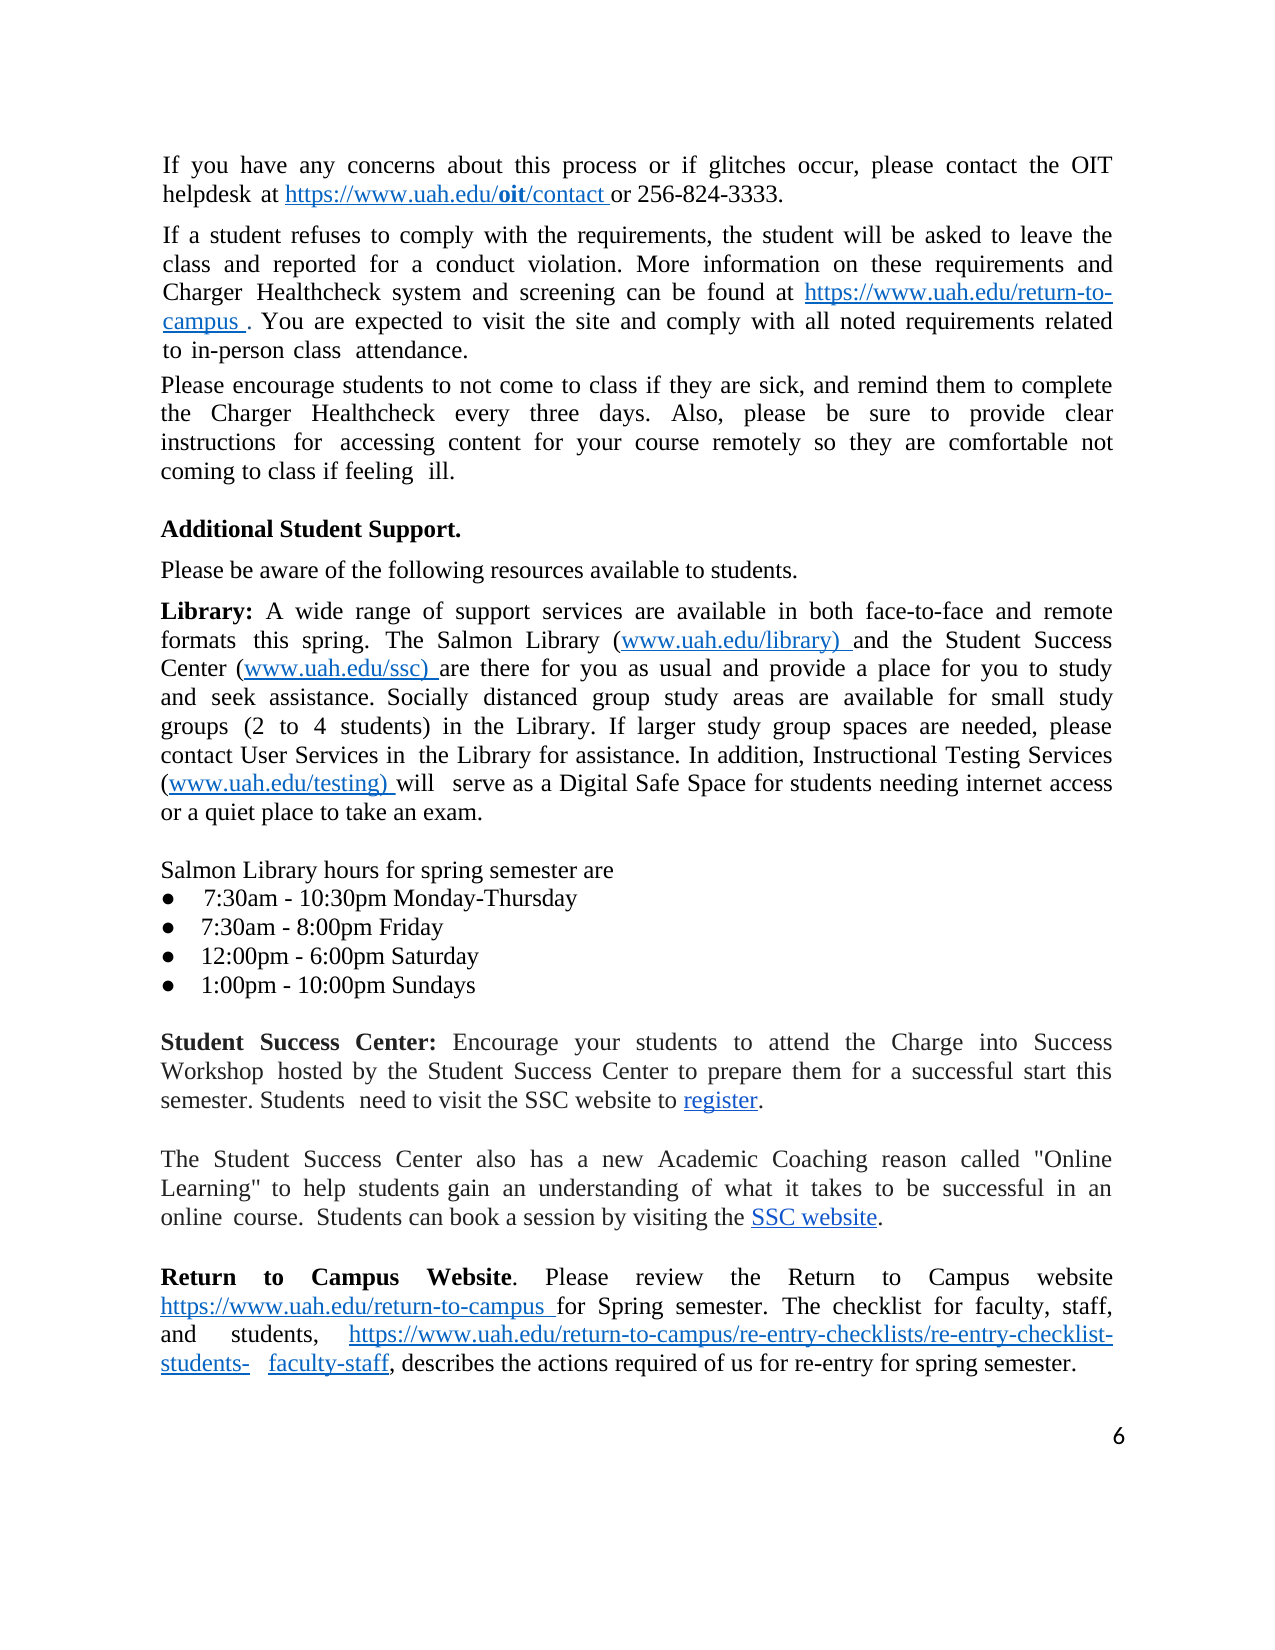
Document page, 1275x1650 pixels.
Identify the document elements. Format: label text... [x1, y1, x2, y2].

text Please encourage students to not come to class if they are sick, and remind them to complete the Charger Healthcheck every three days. Also, please be sure to provide clear instructions for accessing content for your course remotely so they are comfortable not coming to class if feeling ill. [160, 370, 1113, 485]
text The Student Success Center also has a new Academic Coaching reason called "Online Learning" to help students gain an understanding of what it takes to be successful in an online course. Students can book a session by visiting the SSC website. [160, 1144, 1113, 1231]
text Return to Campus Website. Please review the Return to Campus website https://www.uah.edu/return-to-campus for Spring semester. The checklist for faculty, staff, and students, https://www.uah.edu/return-to-campus/re-entry-checklists/re-entry-checklist-students- faculty-staff, describes the actions required of us for re-entry for spring semester. [160, 1262, 1113, 1377]
text If a student refuses to comply with the requirements, the student will be asked to leave the class and reported for a conduct violation. More information on these requirements and Charger Healthcheck system and screening can be found at https://www.uah.edu/return-to-campus . You are expected to visit the site and comply with all noted requirements related to in-person class attendance. [162, 220, 1113, 364]
text Salmon Library hours for spring semester are [160, 855, 1125, 883]
list 1:00pm - 10:00pm Sundays [160, 970, 1125, 998]
text Additional Student Support. [160, 514, 1125, 542]
list 12:00pm - 6:00pm Saturday [160, 941, 1125, 970]
text Please be aware of the following resources available to students. [160, 555, 1125, 583]
text Student Success Center: Encourage your students to attend the Charge into Success Workshop hosted by the Student Success Center to prepare them for a successful start this semester. Students need to visit the SSC website to register. [160, 1027, 1113, 1113]
list 7:30am - 10:30pm Monday-Thursday [160, 883, 1125, 912]
text Library: A wide range of support services are available in both face-to-face and remote formats this spring. The Salmon Library (www.uah.edu/library) and the Student Success Center (www.uah.edu/ssc) are there for you as usual and provide a place for you to study and seek assistance. Socially distanced group study areas are available for small study groups (2 to 4 students) in the Library. If larger study group spaces are needed, please contact User Services in the Library for assistance. In addition, Instructional Testing Services (www.uah.edu/testing) will serve as a Digital Safe Space for students needing internet access or a quiet place to take an exam. [160, 596, 1113, 826]
list 7:30am - 8:00pm Friday [160, 912, 1125, 941]
text If you have any concerns about this process or if glitches occur, please contact the OIT helpdesk at https://www.uah.edu/oit/contact or 256-824-3333. [162, 150, 1113, 207]
